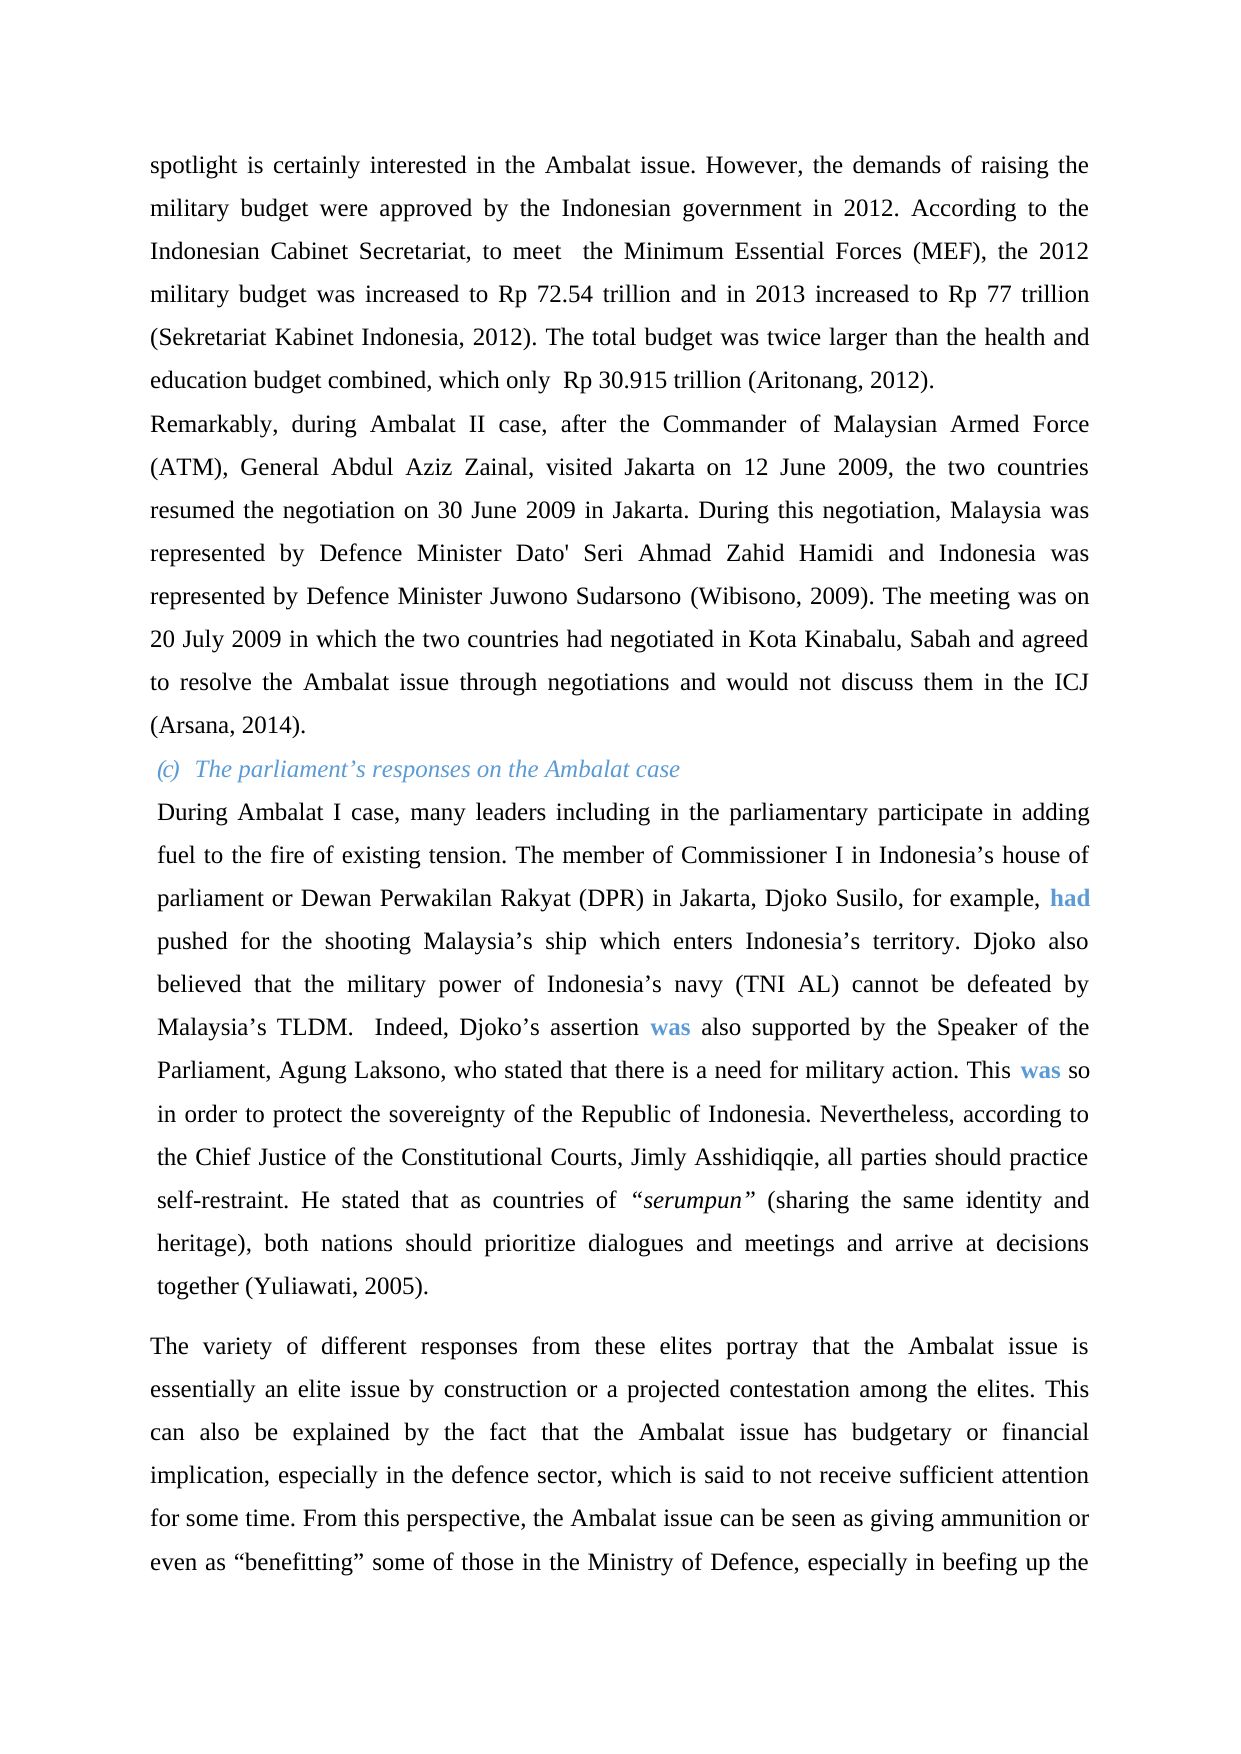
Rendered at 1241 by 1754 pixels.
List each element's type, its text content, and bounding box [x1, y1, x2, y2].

text During Ambalat I case, many leaders including in the parliamentary participate in adding fuel to the fire of existing tension. The member of Commissioner I in Indonesia’s house of parliament or Dewan Perwakilan Rakyat (DPR) in Jakarta, Djoko Susilo, for example, had pushed for the shooting Malaysia’s ship which enters Indonesia’s territory. Djoko also believed that the military power of Indonesia’s navy (TNI AL) cannot be defeated by Malaysia’s TLDM. Indeed, Djoko’s assertion was also supported by the Speaker of the Parliament, Agung Laksono, who stated that there is a need for military action. This was so in order to protect the sovereignty of the Republic of Indonesia. Nevertheless, according to the Chief Justice of the Constitutional Courts, Jimly Asshidiqqie, all parties should practice self-restraint. He stated that as countries of “serumpun” (sharing the same identity and heritage), both nations should prioritize dialogues and meetings and arrive at decisions together (Yuliawati, 2005). [157, 797, 1090, 1300]
text Remarkably, during Ambalat II case, after the Commander of Malaysian Armed Force (ATM), General Abdul Aziz Zainal, visited Jakarta on 12 June 2009, the two countries resumed the negotiation on 30 June 2009 in Jakarta. During this negotiation, Malaysia was represented by Defence Minister Dato' Seri Ahmad Zahid Hamidi and Indonesia was represented by Defence Minister Juwono Sudarsono (Wibisono, 2009). The meeting was on 20 July 2009 in which the two countries had negotiated in Kota Kinabalu, Sabah and agreed to resolve the Ambalat issue through negotiations and would not discuss them in the ICJ (Arsana, 2014). [150, 409, 1090, 739]
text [150, 1331, 1090, 1575]
list The parliament’s responses on the Ambalat case [157, 754, 1090, 782]
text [150, 150, 1090, 394]
